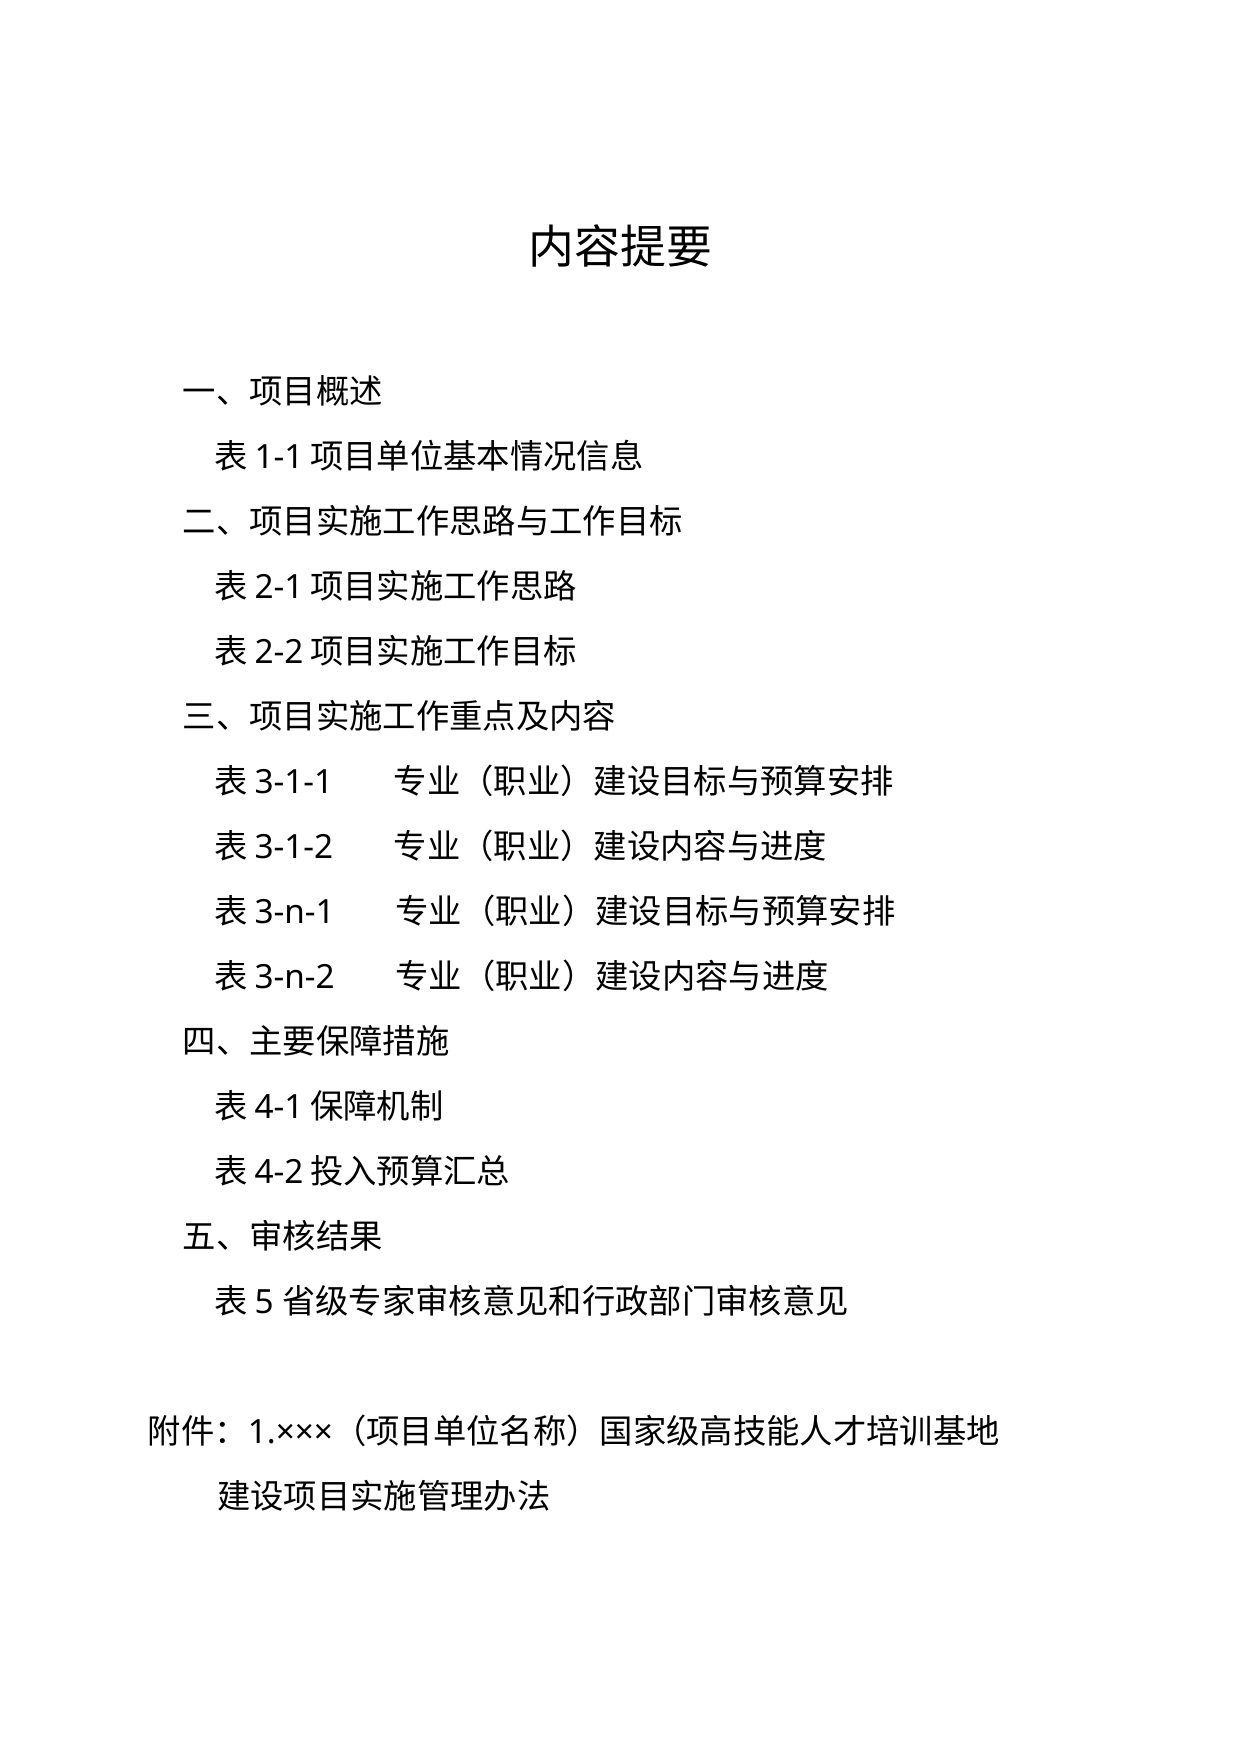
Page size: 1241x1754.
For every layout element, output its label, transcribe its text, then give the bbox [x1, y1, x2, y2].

text 表5 省级专家审核意见和行政部门审核意见 [148, 1267, 1092, 1332]
text 表3-n-1 专业（职业）建设目标与预算安排 [148, 877, 1092, 942]
text 二、项目实施工作思路与工作目标 [148, 487, 1092, 552]
text 三、项目实施工作重点及内容 [148, 682, 1092, 747]
text 五、审核结果 [148, 1202, 1092, 1267]
text 表4-1保障机制 [148, 1072, 1092, 1137]
text 表3-n-2 专业（职业）建设内容与进度 [148, 942, 1092, 1007]
text 四、主要保障措施 [148, 1007, 1092, 1072]
text 一、项目概述 [148, 357, 1092, 422]
text 内容提要 [148, 194, 1092, 292]
text 表2-2项目实施工作目标 [148, 617, 1092, 682]
text 表3-1-1 专业（职业）建设目标与预算安排 [148, 747, 1092, 812]
text 表2-1项目实施工作思路 [148, 552, 1092, 617]
text 表3-1-2 专业（职业）建设内容与进度 [148, 812, 1092, 877]
text 建设项目实施管理办法 [148, 1462, 1092, 1527]
text 附件：1.×××（项目单位名称）国家级高技能人才培训基地 [148, 1397, 1092, 1462]
text 表4-2投入预算汇总 [148, 1137, 1092, 1202]
text 表1-1项目单位基本情况信息 [148, 422, 1092, 487]
